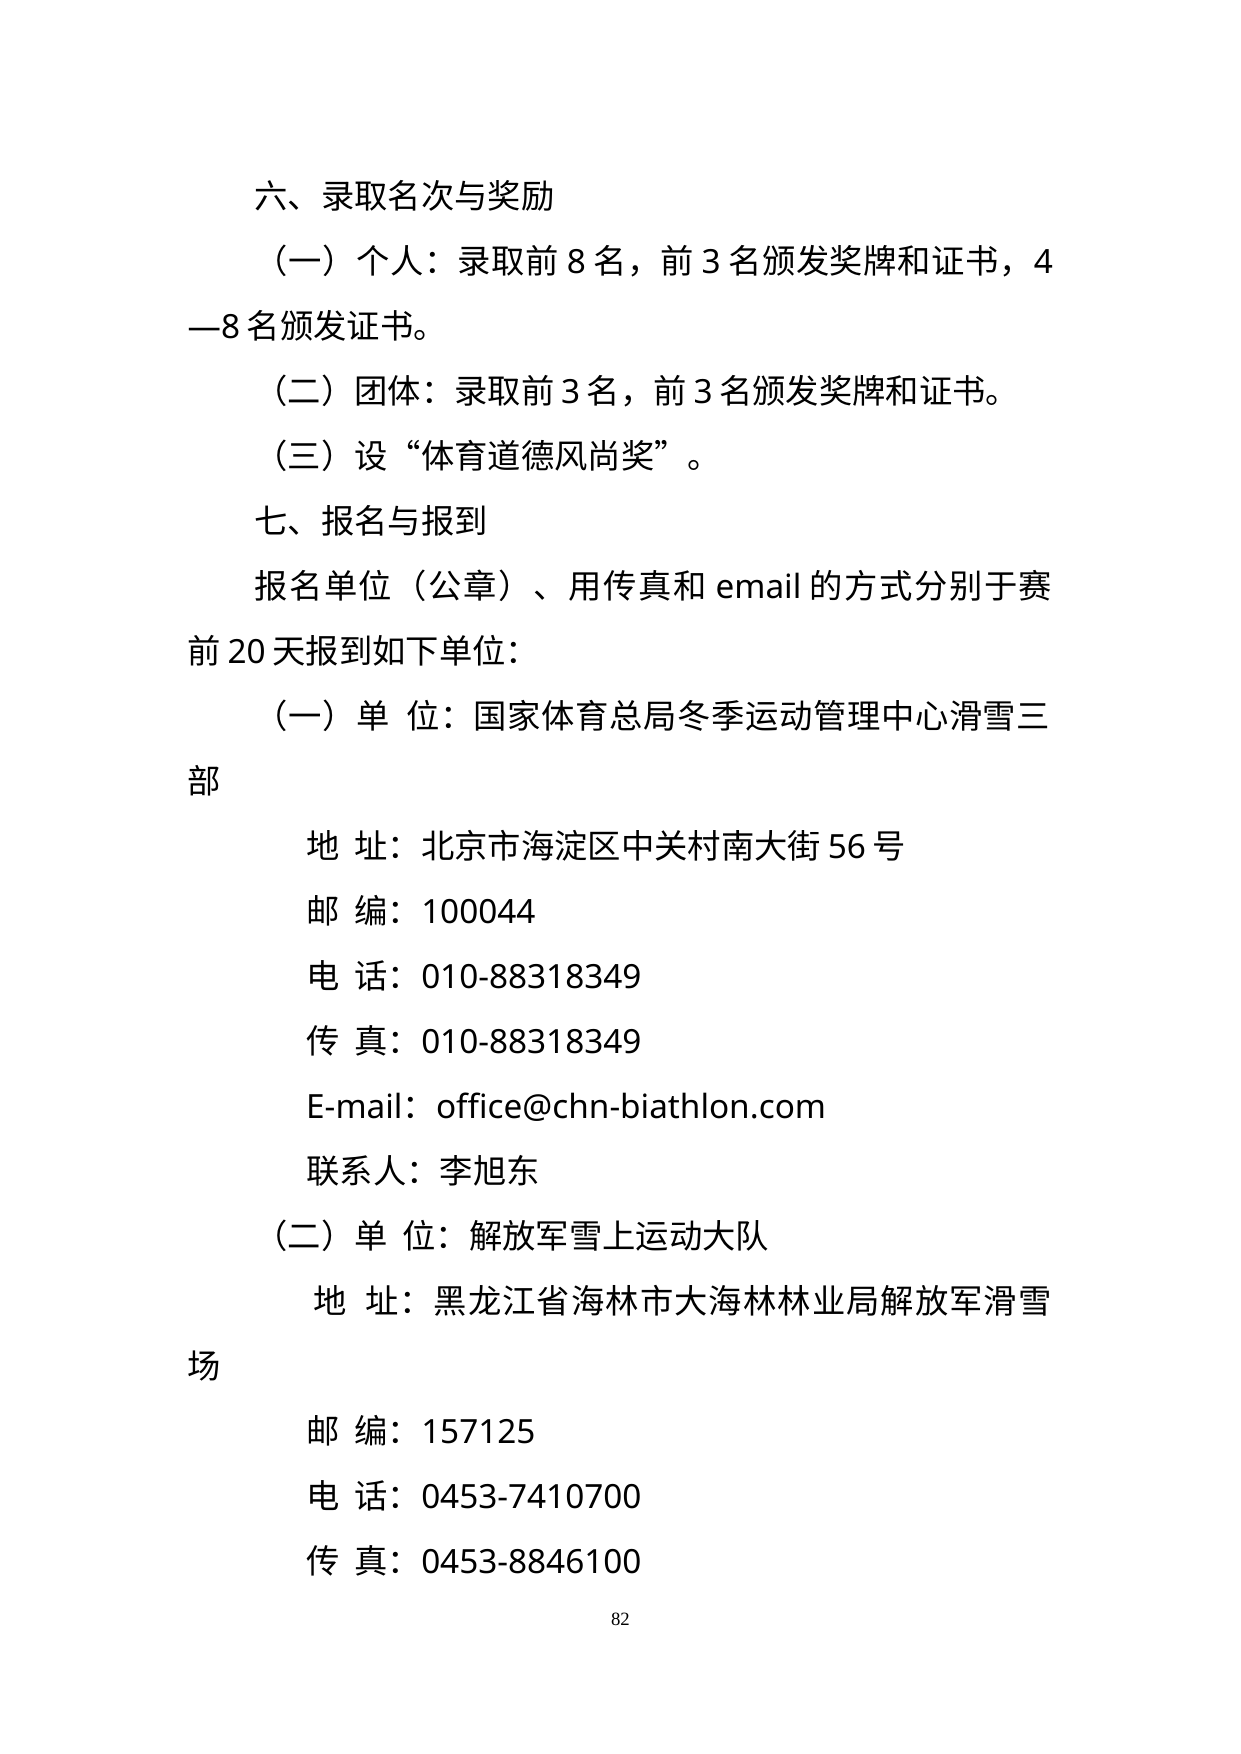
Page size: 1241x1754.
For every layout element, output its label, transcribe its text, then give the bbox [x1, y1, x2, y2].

text 邮 编：157125 [187, 1397, 1053, 1462]
text 邮 编：100044 [187, 877, 1053, 942]
text 报名单位（公章）、用传真和email的方式分别于赛前20天报到如下单位： [187, 552, 1053, 682]
text 联系人：李旭东 [187, 1137, 1053, 1202]
text 电 话：0453-7410700 [187, 1462, 1053, 1527]
text （一）单 位：国家体育总局冬季运动管理中心滑雪三部 [187, 682, 1053, 812]
text （二）团体：录取前3名，前3名颁发奖牌和证书。 [187, 357, 1053, 422]
text 传 真：0453-8846100 [187, 1527, 1053, 1592]
text （三）设“体育道德风尚奖”。 [187, 422, 1053, 487]
text 电 话：010-88318349 [187, 942, 1053, 1007]
text （一）个人：录取前8名，前3名颁发奖牌和证书，4—8名颁发证书。 [187, 227, 1053, 357]
text 七、报名与报到 [187, 487, 1053, 552]
text 地 址：北京市海淀区中关村南大街56号 [187, 812, 1053, 877]
text 传 真：010-88318349 [187, 1007, 1053, 1072]
text （二）单 位：解放军雪上运动大队 [187, 1202, 1053, 1267]
text E-mail：office@chn-biathlon.com [187, 1072, 1053, 1137]
text 地 址：黑龙江省海林市大海林林业局解放军滑雪场 [187, 1267, 1053, 1397]
text 六、录取名次与奖励 [187, 162, 1053, 227]
